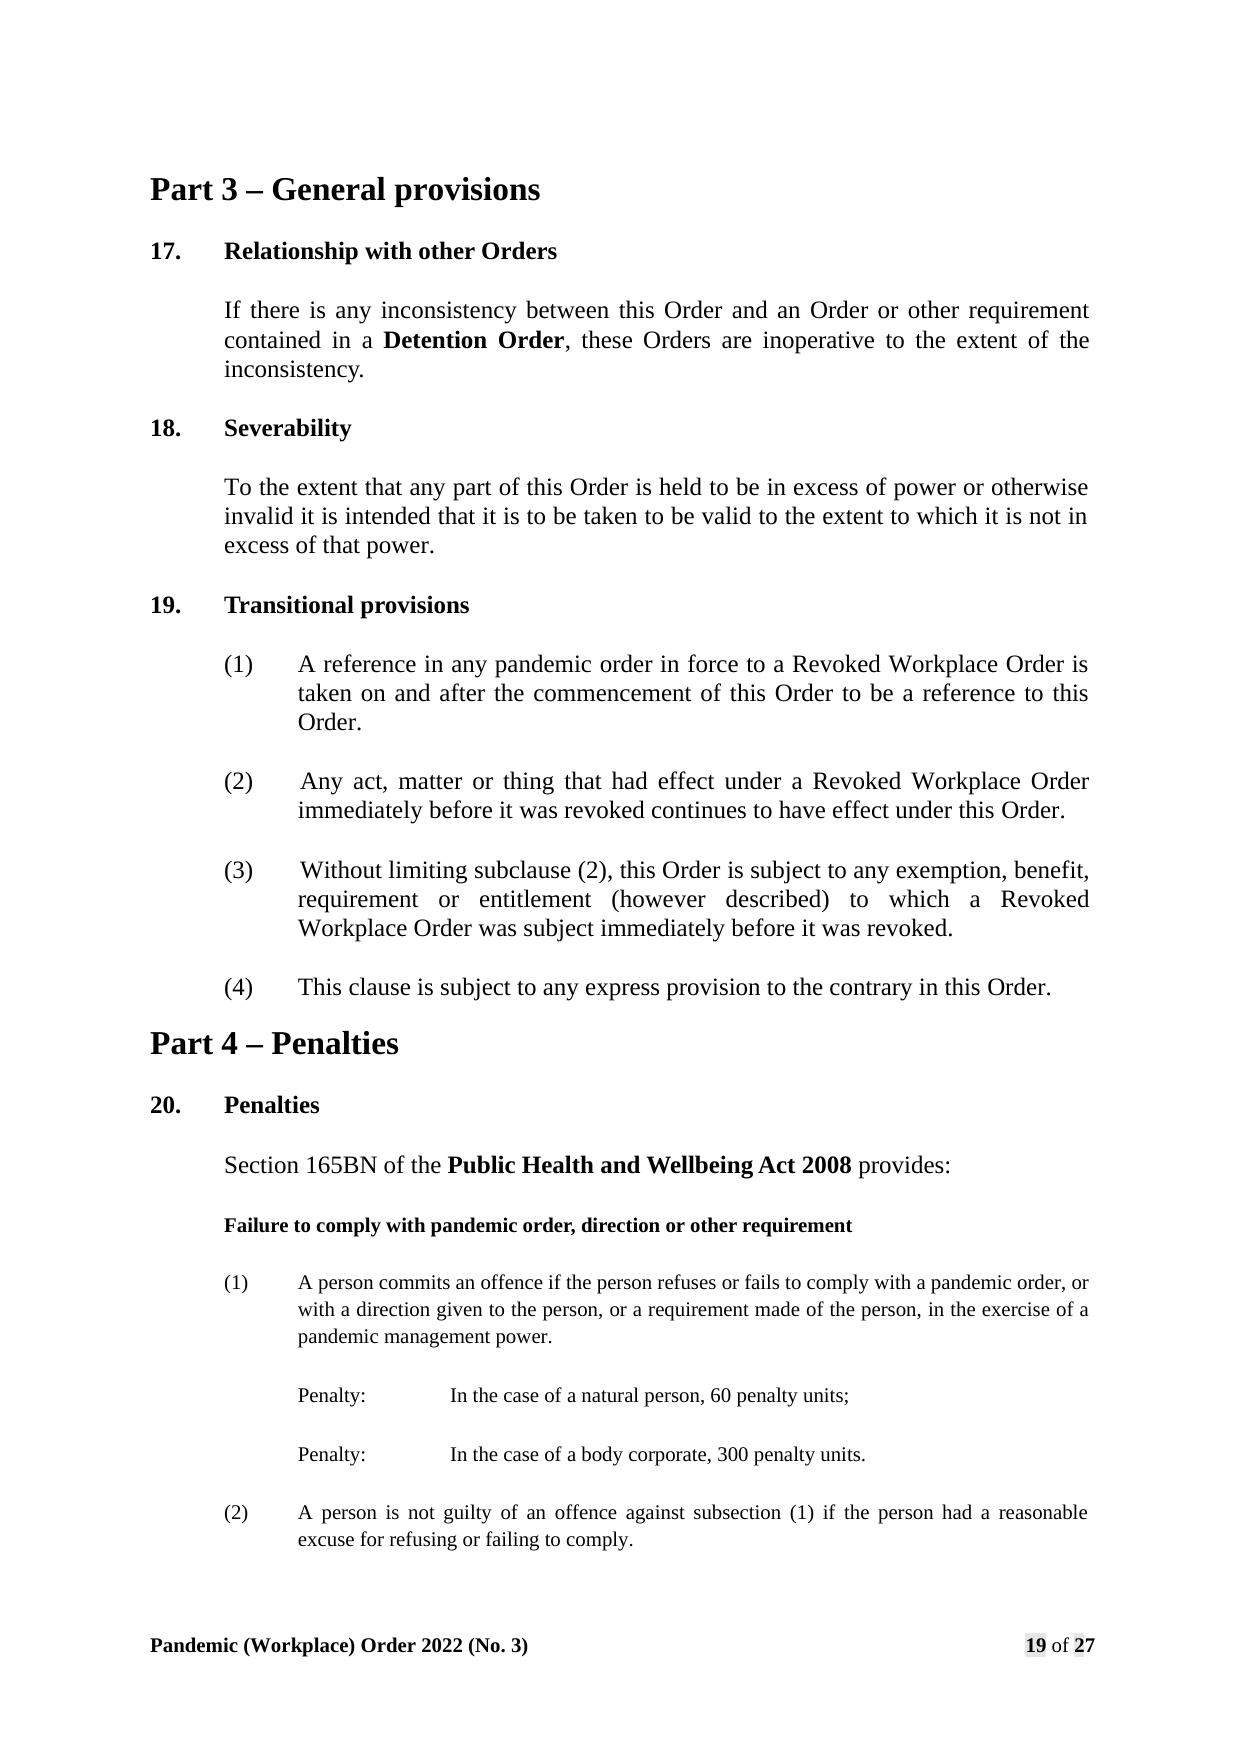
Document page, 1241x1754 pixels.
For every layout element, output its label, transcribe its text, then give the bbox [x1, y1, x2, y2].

subtitle Severability [150, 413, 1090, 442]
subtitle Relationship with other Orders [150, 236, 1090, 266]
subtitle Penalties [150, 1091, 1090, 1120]
text Penalty: In the case of a natural person, 60 penalty units; [298, 1379, 1090, 1408]
subtitle Any act, matter or thing that had effect under a Revoked Workplace Order immediately before it was revoked continues to have effect under this Order. [224, 766, 1090, 825]
subtitle Transitional provisions [150, 590, 1090, 619]
text Penalty: In the case of a body corporate, 300 penalty units. [298, 1438, 1090, 1468]
subtitle A person is not guilty of an offence against subsection (1) if the person had a reasonable excuse for refusing or failing to comply. [224, 1498, 1090, 1552]
subtitle Part 4 – Penalties [150, 1031, 1090, 1061]
subtitle To the extent that any part of this Order is held to be in excess of power or otherwise invalid it is intended that it is to be taken to be valid to the extent to which it is not in excess of that power. [224, 472, 1090, 560]
subtitle Without limiting subclause (2), this Order is subject to any exemption, benefit, requirement or entitlement (however described) to which a Revoked Workplace Order was subject immediately before it was revoked. [224, 855, 1090, 942]
subtitle Part 3 – General provisions [150, 177, 1090, 206]
text Section 165BN of the Public Health and Wellbeing Act 2008 provides: [224, 1150, 1090, 1179]
text If there is any inconsistency between this Order and an Order or other requirement contained in a Detention Order, these Orders are inoperative to the extent of the inconsistency. [224, 296, 1090, 383]
subtitle A reference in any pandemic order in force to a Revoked Workplace Order is taken on and after the commencement of this Order to be a reference to this Order. [224, 649, 1090, 736]
text Failure to comply with pandemic order, direction or other requirement [224, 1209, 1090, 1238]
subtitle This clause is subject to any express provision to the contrary in this Order. [224, 972, 1090, 1001]
subtitle A person commits an offence if the person refuses or fails to comply with a pandemic order, or with a direction given to the person, or a requirement made of the person, in the exercise of a pandemic management power. [224, 1268, 1090, 1349]
